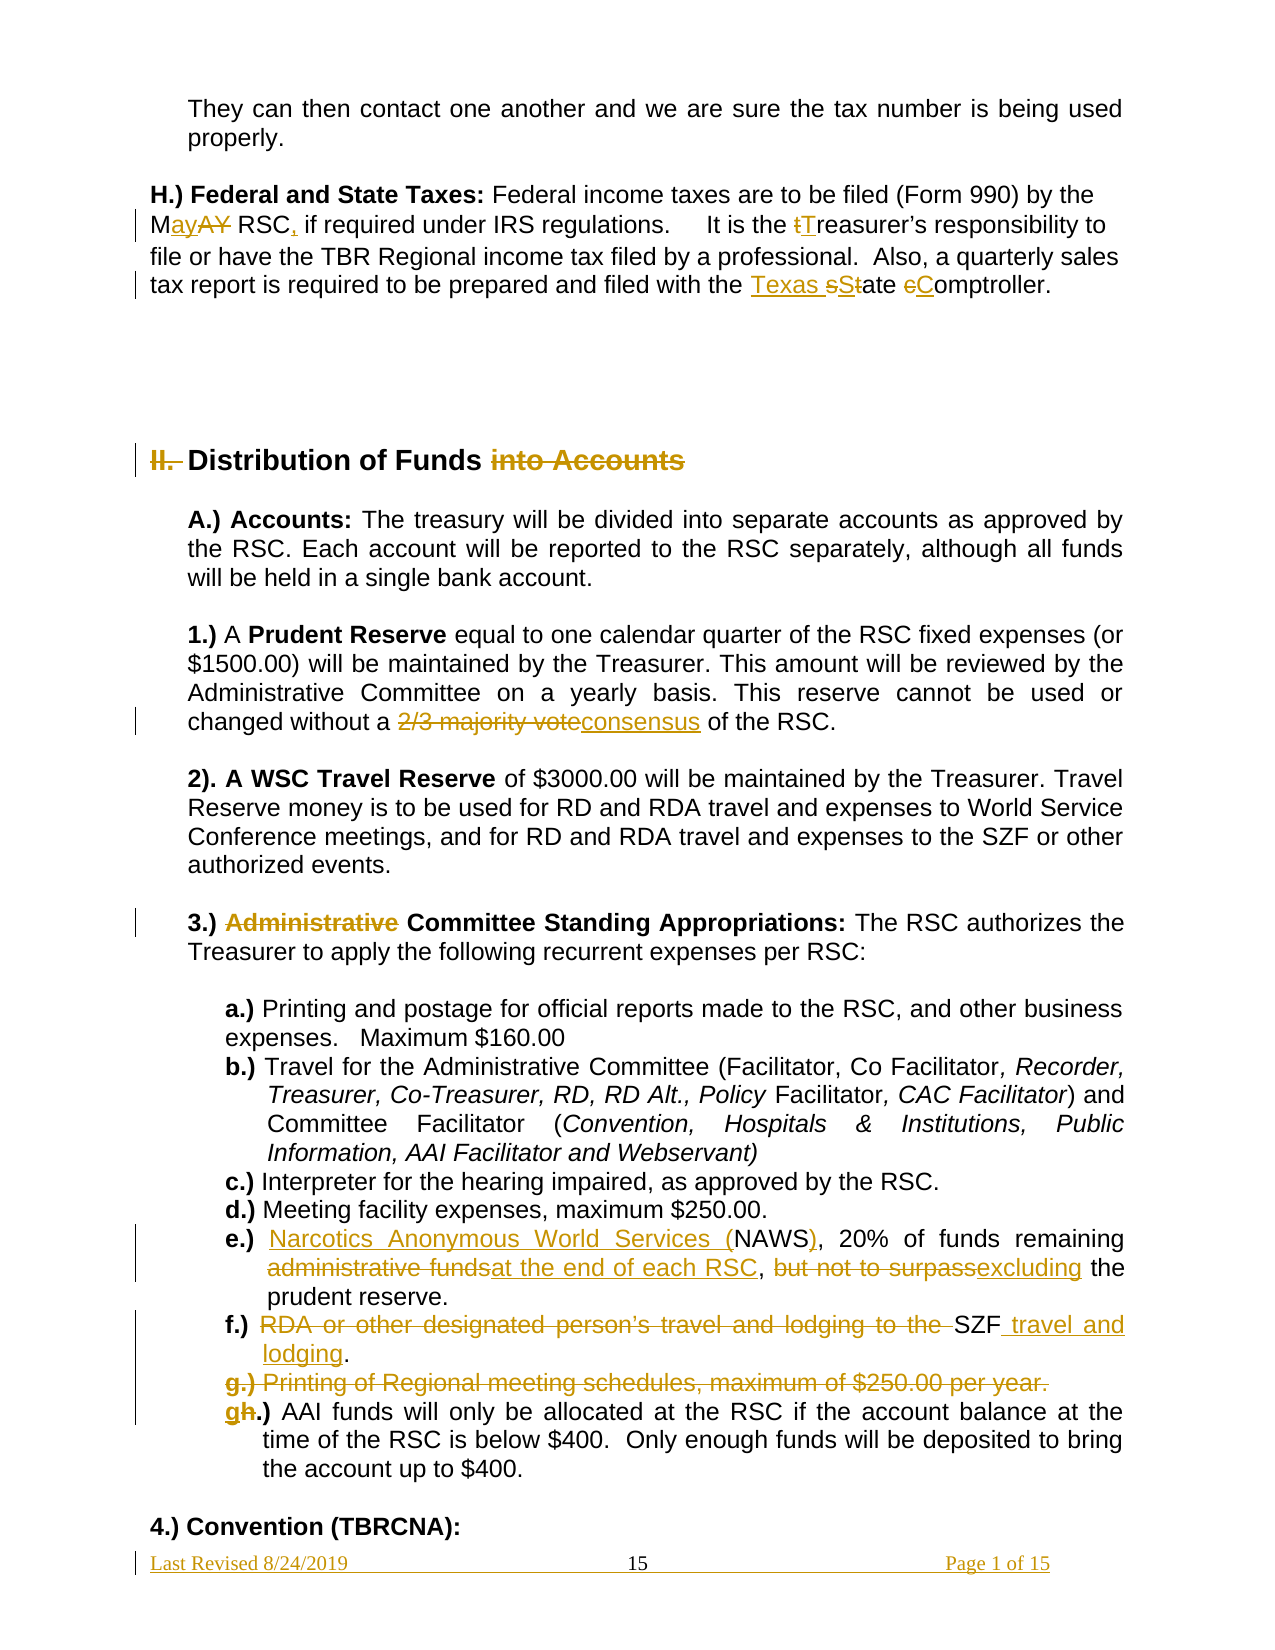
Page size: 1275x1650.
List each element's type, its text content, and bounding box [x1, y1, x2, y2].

text a.) Printing and postage for official reports made to the RSC, and other business expenses. Maximum $160.00 [225, 994, 1125, 1052]
text f.) SZF. [225, 1310, 1125, 1368]
text b.) Travel for the Administrative Committee (Facilitator, Co Facilitator, Recorder, Treasurer, Co-Treasurer, RD, RD Alt., Policy Facilitator, CAC Facilitator) and Committee Facilitator (Convention, Hospitals & Institutions, Public Information, AAI Facilitator and Webservant) [225, 1052, 1125, 1167]
text c.) Interpreter for the hearing impaired, as approved by the RSC. [225, 1167, 1125, 1195]
text .) AAI funds will only be allocated at the RSC if the account balance at the time of the RSC is below $400. Only enough funds will be deposited to bring the account up to $400. [225, 1397, 1125, 1483]
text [187, 94, 1125, 151]
text 1.) A Prudent Reserve equal to one calendar quarter of the RSC fixed expenses (or $1500.00) will be maintained by the Treasurer. This amount will be reviewed by the Administrative Committee on a yearly basis. This reserve cannot be used or changed without a of the RSC. [187, 620, 1125, 735]
text e.) NAWS, 20% of funds remaining , the prudent reserve. [225, 1224, 1125, 1310]
text H.) Federal and State Taxes: Federal income taxes are to be filed (Form 990) by the M RSC if required under IRS regulations. It is the reasurer’s responsibility to file or have the TBR Regional income tax filed by a professional. Also, a quarterly sales tax report is required to be prepared and filed with the ate omptroller. [150, 180, 1125, 299]
text Distribution of Funds [150, 443, 1125, 477]
text A.) Accounts: The treasury will be divided into separate accounts as approved by the RSC. Each account will be reported to the RSC separately, although all funds will be held in a single bank account. [187, 505, 1125, 592]
text d.) Meeting facility expenses, maximum $250.00. [225, 1195, 1125, 1224]
text 3.) Administrative Committee Standing Appropriations: The RSC authorizes the Treasurer to apply the following recurrent expenses per RSC: [187, 908, 1125, 965]
text 4.) Convention (TBRCNA): [150, 1512, 1125, 1540]
text 2). A WSC Travel Reserve of $3000.00 will be maintained by the Treasurer. Travel Reserve money is to be used for RD and RDA travel and expenses to World Service Conference meetings, and for RD and RDA travel and expenses to the SZF or other authorized events. [187, 764, 1125, 879]
